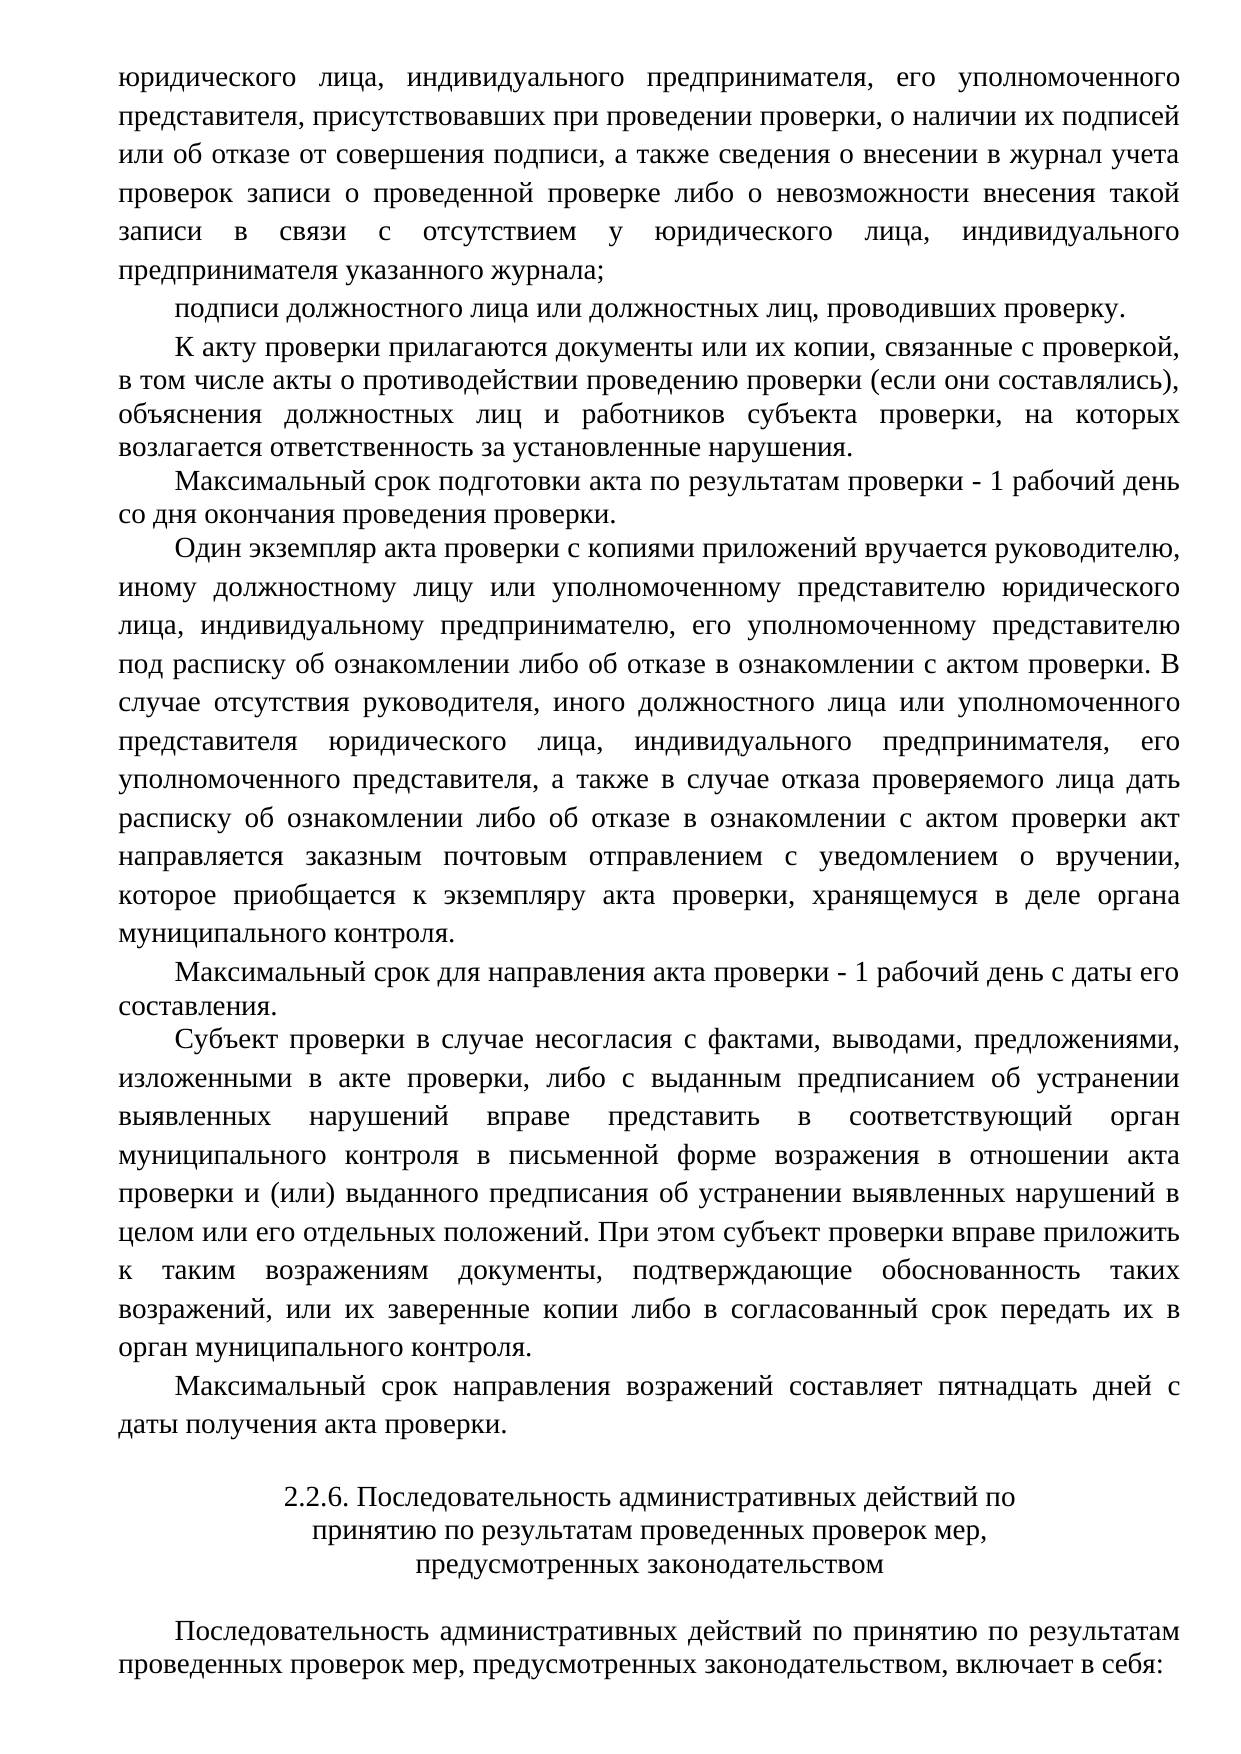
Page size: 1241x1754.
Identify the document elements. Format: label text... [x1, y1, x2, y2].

text Субъект проверки в случае несогласия с фактами, выводами, предложениями, изложенными в акте проверки, либо с выданным предписанием об устранении выявленных нарушений вправе представить в соответствующий орган муниципального контроля в письменной форме возражения в отношении акта проверки и (или) выданного предписания об устранении выявленных нарушений в целом или его отдельных положений. При этом субъект проверки вправе приложить к таким возражениям документы, подтверждающие обоснованность таких возражений, или их заверенные копии либо в согласованный срок передать их в орган муниципального контроля. [118, 1021, 1181, 1363]
text Максимальный срок для направления акта проверки - 1 рабочий день с даты его составления. [118, 954, 1181, 1021]
text принятию по результатам проведенных проверок мер, [118, 1512, 1181, 1546]
text Максимальный срок подготовки акта по результатам проверки - 1 рабочий день со дня окончания проведения проверки. [118, 463, 1181, 530]
text Один экземпляр акта проверки с копиями приложений вручается руководителю, иному должностному лицу или уполномоченному представителю юридического лица, индивидуальному предпринимателю, его уполномоченному представителю под расписку об ознакомлении либо об отказе в ознакомлении с актом проверки. В случае отсутствия руководителя, иного должностного лица или уполномоченного представителя юридического лица, индивидуального предпринимателя, его уполномоченного представителя, а также в случае отказа проверяемого лица дать расписку об ознакомлении либо об отказе в ознакомлении с актом проверки акт направляется заказным почтовым отправлением с уведомлением о вручении, которое приобщается к экземпляру акта проверки, хранящемуся в деле органа муниципального контроля. [118, 530, 1181, 949]
text К акту проверки прилагаются документы или их копии, связанные с проверкой, в том числе акты о противодействии проведению проверки (если они составлялись), объяснения должностных лиц и работников субъекта проверки, на которых возлагается ответственность за установленные нарушения. [118, 329, 1181, 463]
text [118, 59, 1181, 285]
text предусмотренных законодательством [118, 1546, 1181, 1579]
text Последовательность административных действий по принятию по результатам проведенных проверок мер, предусмотренных законодательством, включает в себя: [118, 1613, 1181, 1680]
text Максимальный срок направления возражений составляет пятнадцать дней с даты получения акта проверки. [118, 1368, 1181, 1440]
text подписи должностного лица или должностных лиц, проводивших проверку. [118, 290, 1181, 324]
text 2.2.6. Последовательность административных действий по [118, 1479, 1181, 1512]
